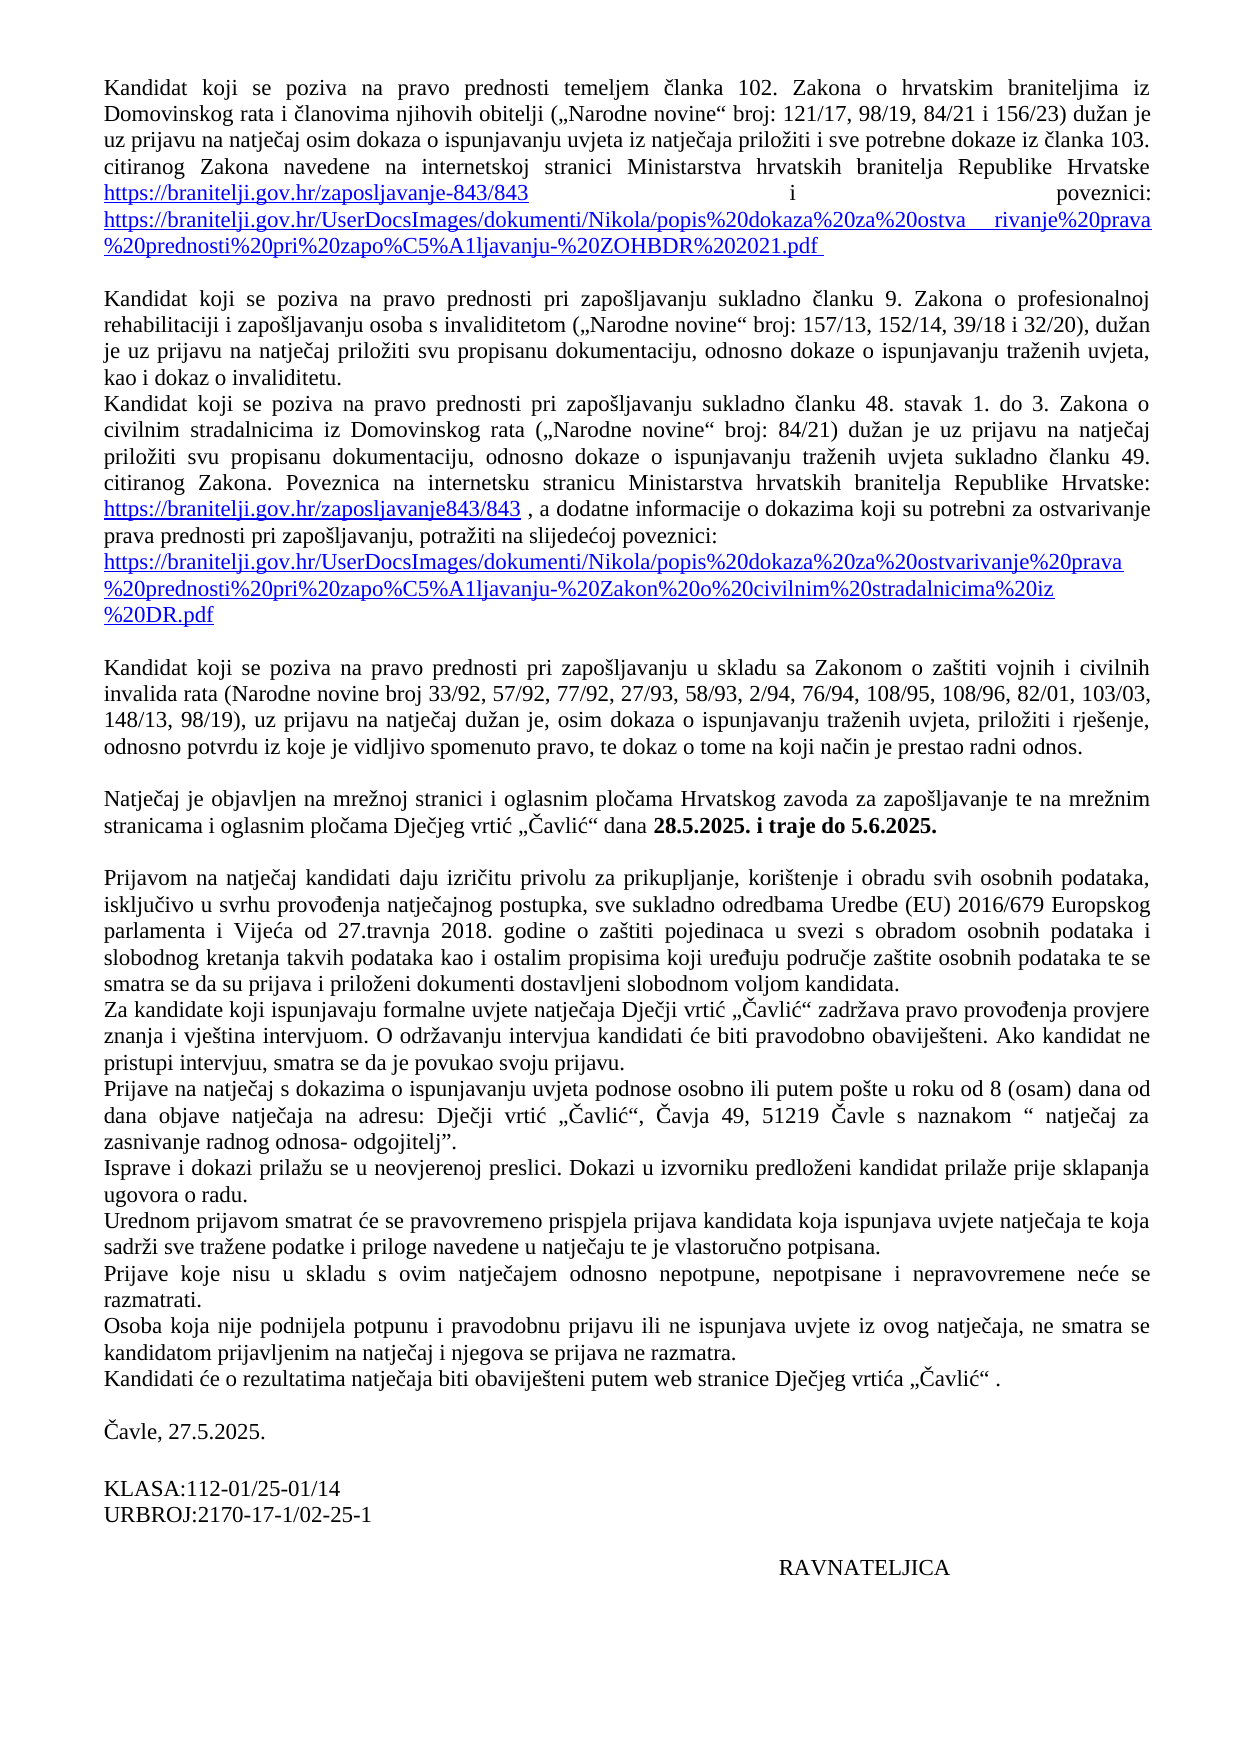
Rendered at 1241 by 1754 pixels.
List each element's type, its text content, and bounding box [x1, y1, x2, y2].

text Prijavom na natječaj kandidati daju izričitu privolu za prikupljanje, korištenje i obradu svih osobnih podataka, isključivo u svrhu provođenja natječajnog postupka, sve sukladno odredbama Uredbe (EU) 2016/679 Europskog parlamenta i Vijeća od 27.travnja 2018. godine o zaštiti pojedinaca u svezi s obradom osobnih podataka i slobodnog kretanja takvih podataka kao i ostalim propisima koji uređuju područje zaštite osobnih podataka te se smatra se da su prijava i priloženi dokumenti dostavljeni slobodnom voljom kandidata. [103, 864, 1152, 996]
text Kandidat koji se poziva na pravo prednosti pri zapošljavanju u skladu sa Zakonom o zaštiti vojnih i civilnih invalida rata (Narodne novine broj 33/92, 57/92, 77/92, 27/93, 58/93, 2/94, 76/94, 108/95, 108/96, 82/01, 103/03, 148/13, 98/19), uz prijavu na natječaj dužan je, osim dokaza o ispunjavanju traženih uvjeta, priložiti i rješenje, odnosno potvrdu iz koje je vidljivo spomenuto pravo, te dokaz o tome na koji način je prestao radni odnos. [103, 654, 1152, 759]
text Urednom prijavom smatrat će se pravovremeno prispjela prijava kandidata koja ispunjava uvjete natječaja te koja sadrži sve tražene podatke i priloge navedene u natječaju te je vlastoručno potpisana. [103, 1207, 1152, 1260]
text https://branitelji.gov.hr/UserDocsImages/dokumenti/Nikola/popis%20dokaza%20za%20ostvarivanje%20prava%20prednosti%20pri%20zapo%C5%A1ljavanju-%20Zakon%20o%20civilnim%20stradalnicima%20iz%20DR.pdf [103, 548, 1152, 627]
text Prijave koje nisu u skladu s ovim natječajem odnosno nepotpune, nepotpisane i nepravovremene neće se razmatrati. [103, 1260, 1152, 1312]
text Osoba koja nije podnijela potpunu i pravodobnu prijavu ili ne ispunjava uvjete iz ovog natječaja, ne smatra se kandidatom prijavljenim na natječaj i njegova se prijava ne razmatra. [103, 1312, 1152, 1365]
text Kandidat koji se poziva na pravo prednosti pri zapošljavanju sukladno članku 48. stavak 1. do 3. Zakona o civilnim stradalnicima iz Domovinskog rata („Narodne novine“ broj: 84/21) dužan je uz prijavu na natječaj priložiti svu propisanu dokumentaciju, odnosno dokaze o ispunjavanju traženih uvjeta sukladno članku 49. citiranog Zakona. Poveznica na internetsku stranicu Ministarstva hrvatskih branitelja Republike Hrvatske: https://branitelji.gov.hr/zaposljavanje843/843 , a dodatne informacije o dokazima koji su potrebni za ostvarivanje prava prednosti pri zapošljavanju, potražiti na slijedećoj poveznici: [103, 390, 1152, 548]
text Natječaj je objavljen na mrežnoj stranici i oglasnim pločama Hrvatskog zavoda za zapošljavanje te na mrežnim stranicama i oglasnim pločama Dječjeg vrtić „Čavlić“ dana 28.5.2025. i traje do 5.6.2025. [103, 785, 1152, 838]
text Kandidat koji se poziva na pravo prednosti pri zapošljavanju sukladno članku 9. Zakona o profesionalnoj rehabilitaciji i zapošljavanju osoba s invaliditetom („Narodne novine“ broj: 157/13, 152/14, 39/18 i 32/20), dužan je uz prijavu na natječaj priložiti svu propisanu dokumentaciju, odnosno dokaze o ispunjavanju traženih uvjeta, kao i dokaz o invaliditetu. [103, 285, 1152, 390]
text RAVNATELJICA [103, 1554, 1152, 1580]
text KLASA:112-01/25-01/14 [103, 1475, 1152, 1501]
text Kandidat koji se poziva na pravo prednosti temeljem članka 102. Zakona o hrvatskim braniteljima iz Domovinskog rata i članovima njihovih obitelji („Narodne novine“ broj: 121/17, 98/19, 84/21 i 156/23) dužan je uz prijavu na natječaj osim dokaza o ispunjavanju uvjeta iz natječaja priložiti i sve potrebne dokaze iz članka 103. citiranog Zakona navedene na internetskoj stranici Ministarstva hrvatskih branitelja Republike Hrvatske https://branitelji.gov.hr/zaposljavanje-843/843 i poveznici: https://branitelji.gov.hr/UserDocsImages/dokumenti/Nikola/popis%20dokaza%20za%20ostva rivanje%20prava%20prednosti%20pri%20zapo%C5%A1ljavanju-%20ZOHBDR%202021.pdf [103, 74, 1152, 229]
text Kandidati će o rezultatima natječaja biti obaviješteni putem web stranice Dječjeg vrtića „Čavlić“ . [103, 1365, 1152, 1392]
text Čavle, 27.5.2025. [103, 1418, 1152, 1444]
text URBROJ:2170-17-1/02-25-1 [103, 1501, 1152, 1527]
text Za kandidate koji ispunjavaju formalne uvjete natječaja Dječji vrtić „Čavlić“ zadržava pravo provođenja provjere znanja i vještina intervjuom. O održavanju intervjua kandidati će biti pravodobno obaviješteni. Ako kandidat ne pristupi intervjuu, smatra se da je povukao svoju prijavu. [103, 996, 1152, 1075]
text Prijave na natječaj s dokazima o ispunjavanju uvjeta podnose osobno ili putem pošte u roku od 8 (osam) dana od dana objave natječaja na adresu: Dječji vrtić „Čavlić“, Čavja 49, 51219 Čavle s naznakom “ natječaj za zasnivanje radnog odnosa- odgojitelj”. [103, 1075, 1152, 1154]
text Isprave i dokazi prilažu se u neovjerenoj preslici. Dokazi u izvorniku predloženi kandidat prilaže prije sklapanja ugovora o radu. [103, 1154, 1152, 1207]
